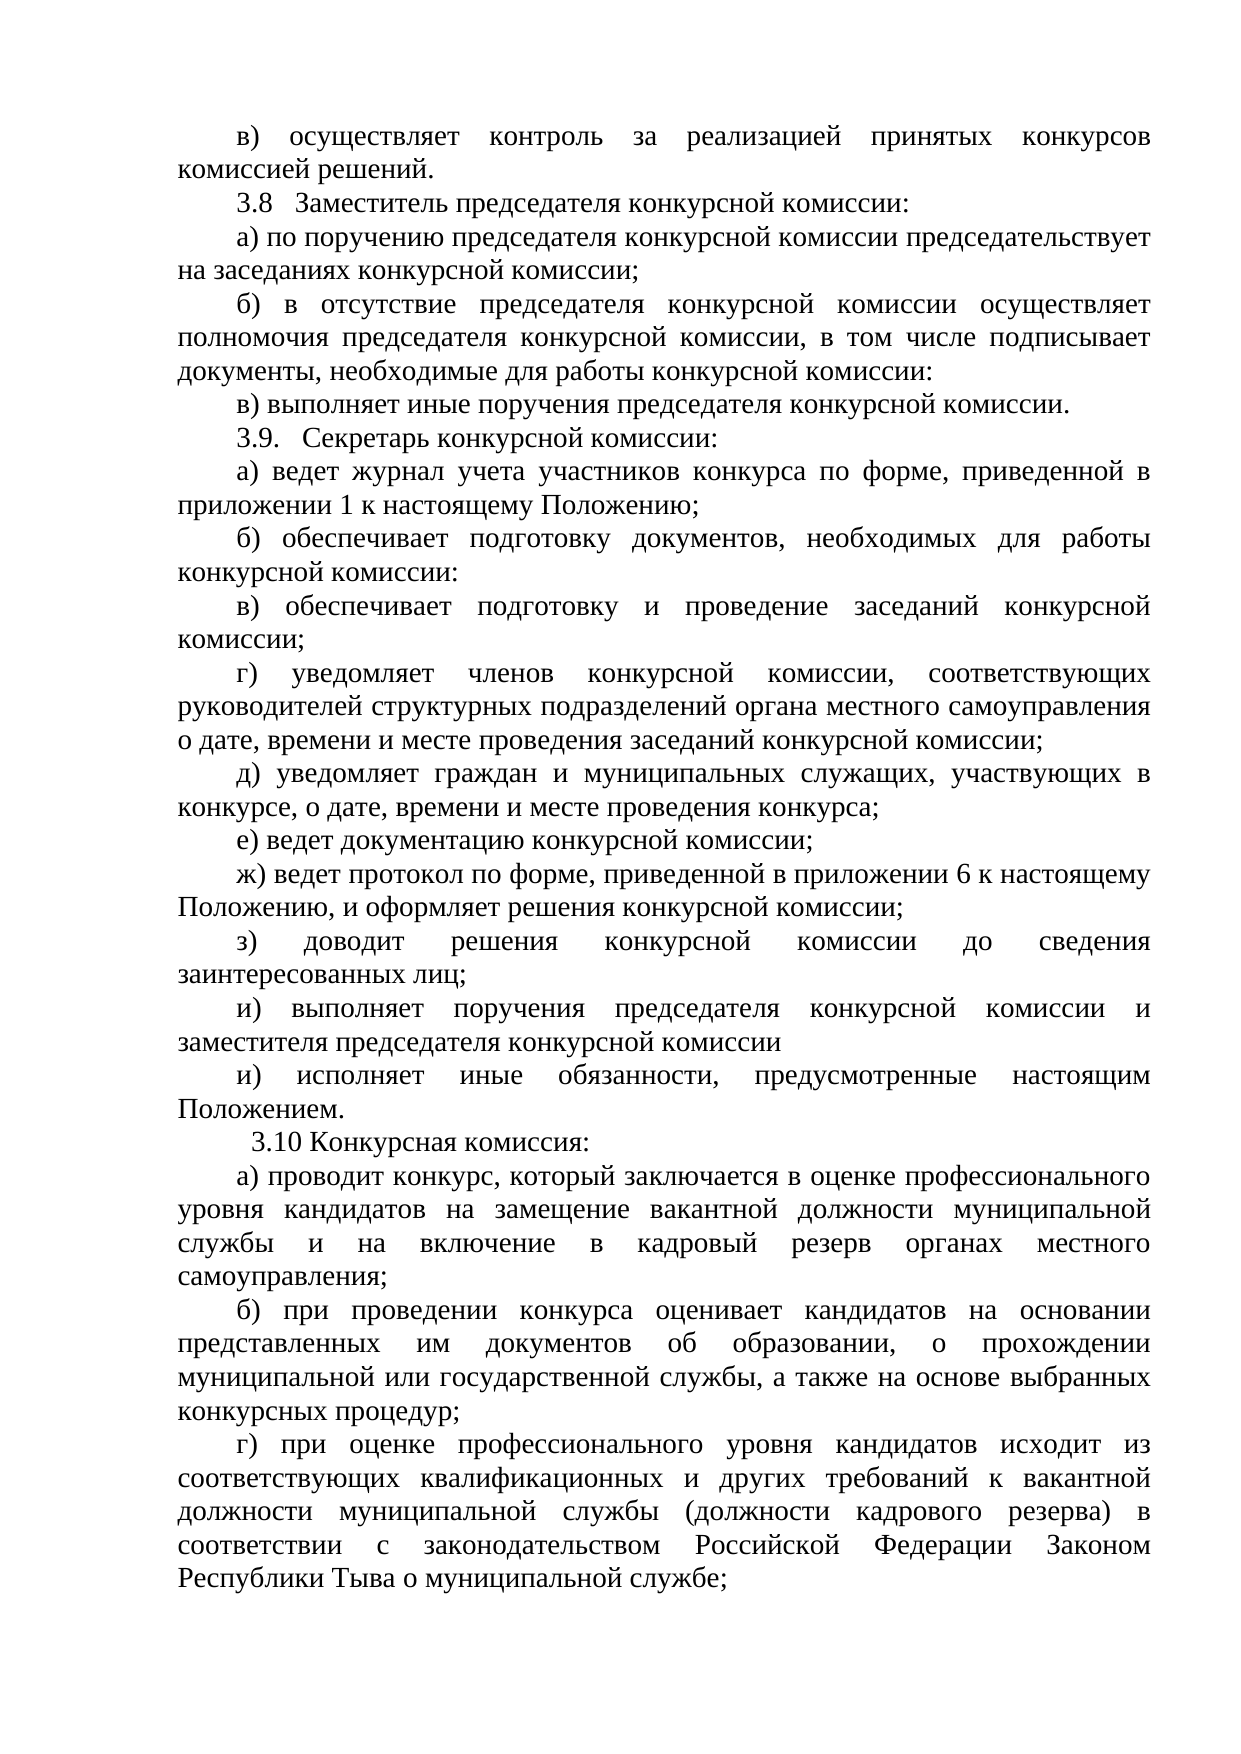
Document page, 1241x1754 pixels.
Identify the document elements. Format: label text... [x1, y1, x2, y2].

text г) при оценке профессионального уровня кандидатов исходит из соответствующих квалификационных и других требований к вакантной должности муниципальной службы (должности кадрового резерва) в соответствии с законодательством Российской Федерации Законом Республики Тыва о муниципальной службе; [177, 1426, 1152, 1594]
text б) при проведении конкурса оценивает кандидатов на основании представленных им документов об образовании, о прохождении муниципальной или государственной службы, а также на основе выбранных конкурсных процедур; [177, 1292, 1152, 1426]
text б) в отсутствие председателя конкурсной комиссии осуществляет полномочия председателя конкурсной комиссии, в том числе подписывает документы, необходимые для работы конкурсной комиссии: [177, 286, 1152, 386]
text в) выполняет иные поручения председателя конкурсной комиссии. [177, 386, 1152, 420]
text а) проводит конкурс, который заключается в оценке профессионального уровня кандидатов на замещение вакантной должности муниципальной службы и на включение в кадровый резерв органах местного самоуправления; [177, 1158, 1152, 1292]
text а) по поручению председателя конкурсной комиссии председательствует на заседаниях конкурсной комиссии; [177, 219, 1152, 286]
text в) осуществляет контроль за реализацией принятых конкурсов комиссией решений. [177, 118, 1152, 185]
text 3.8 Заместитель председателя конкурсной комиссии: [177, 185, 1152, 219]
text 3.10 Конкурсная комиссия: [177, 1124, 1152, 1158]
text е) ведет документацию конкурсной комиссии; [177, 822, 1152, 856]
text г) уведомляет членов конкурсной комиссии, соответствующих руководителей структурных подразделений органа местного самоуправления о дате, времени и месте проведения заседаний конкурсной комиссии; [177, 655, 1152, 755]
text 3.9. Секретарь конкурсной комиссии: [177, 420, 1152, 453]
text б) обеспечивает подготовку документов, необходимых для работы конкурсной комиссии: [177, 521, 1152, 588]
text в) обеспечивает подготовку и проведение заседаний конкурсной комиссии; [177, 588, 1152, 655]
text ж) ведет протокол по форме, приведенной в приложении 6 к настоящему Положению, и оформляет решения конкурсной комиссии; [177, 856, 1152, 923]
text д) уведомляет граждан и муниципальных служащих, участвующих в конкурсе, о дате, времени и месте проведения конкурса; [177, 755, 1152, 822]
text и) выполняет поручения председателя конкурсной комиссии и заместителя председателя конкурсной комиссии [177, 990, 1152, 1057]
text и) исполняет иные обязанности, предусмотренные настоящим Положением. [177, 1057, 1152, 1124]
text з) доводит решения конкурсной комиссии до сведения заинтересованных лиц; [177, 923, 1152, 990]
text а) ведет журнал учета участников конкурса по форме, приведенной в приложении 1 к настоящему Положению; [177, 453, 1152, 521]
